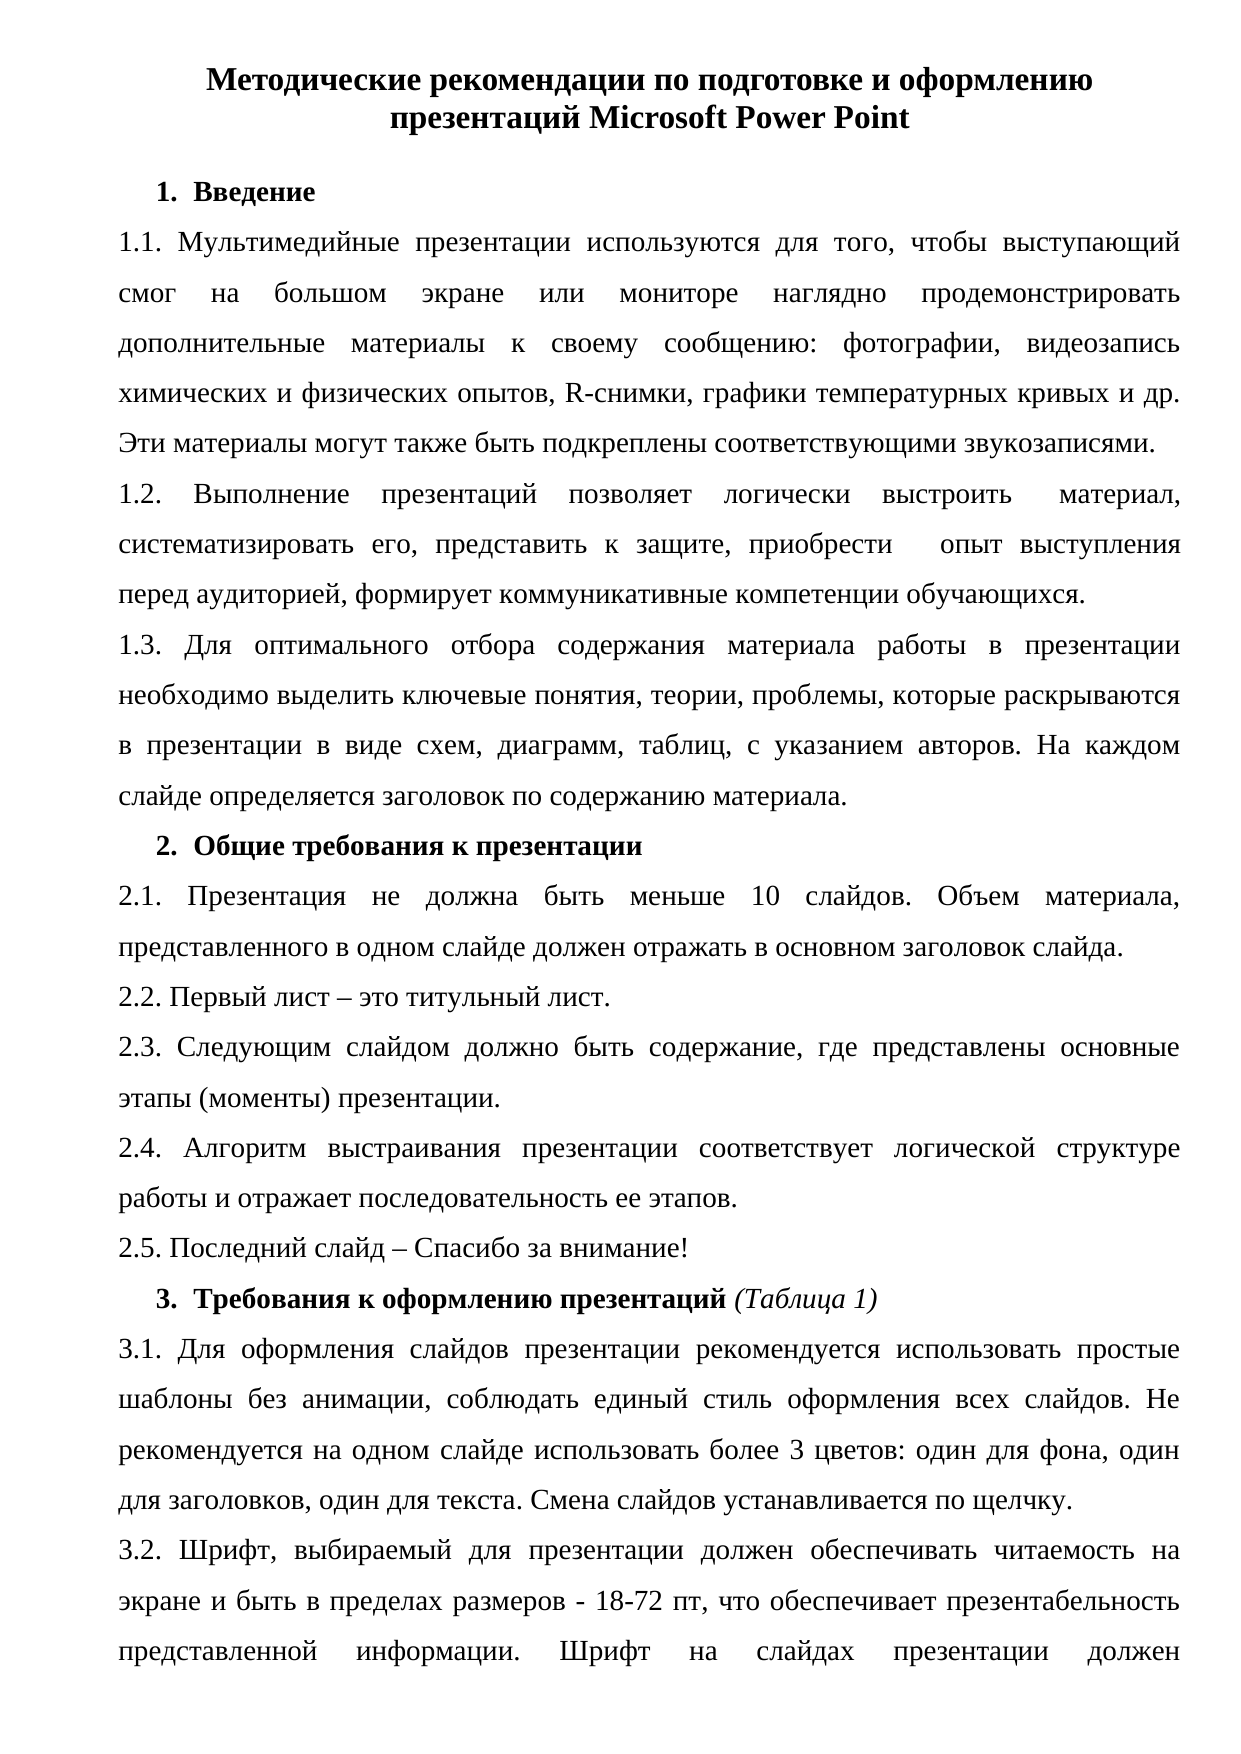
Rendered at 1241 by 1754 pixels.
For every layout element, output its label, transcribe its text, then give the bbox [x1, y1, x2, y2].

text Методические рекомендации по подготовке и оформлению презентаций Microsoft Power Point [118, 59, 1181, 136]
text 2.4. Алгоритм выстраивания презентации соответствует логической структуре работы и отражает последовательность ее этапов. [118, 1130, 1181, 1214]
text 2.1. Презентация не должна быть меньше 10 слайдов. Объем материала, представленного в одном слайде должен отражать в основном заголовок слайда. [118, 878, 1181, 962]
text 1.1. Мультимедийные презентации используются для того, чтобы выступающий смог на большом экране или мониторе наглядно продемонстрировать дополнительные материалы к своему сообщению: фотографии, видеозапись химических и физических опытов, R-снимки, графики температурных кривых и др. Эти материалы могут также быть подкреплены соответствующими звукозаписями. [118, 224, 1181, 459]
text 1.2. Выполнение презентаций позволяет логически выстроить материал, систематизировать его, представить к защите, приобрести опыт выступления перед аудиторией, формирует коммуникативные компетенции обучающихся. [118, 476, 1181, 610]
text 1.3. Для оптимального отбора содержания материала работы в презентации необходимо выделить ключевые понятия, теории, проблемы, которые раскрываются в презентации в виде схем, диаграмм, таблиц, с указанием авторов. На каждом слайде определяется заголовок по содержанию материала. [118, 627, 1181, 811]
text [118, 1532, 1181, 1667]
list Требования к оформлению презентаций (Таблица 1) [156, 1281, 1181, 1314]
text 2.2. Первый лист – это титульный лист. [118, 979, 1181, 1013]
list Общие требования к презентации [156, 828, 1181, 862]
list Введение [156, 174, 1181, 208]
text 2.5. Последний слайд – Спасибо за внимание! [118, 1231, 1181, 1264]
text 3.1. Для оформления слайдов презентации рекомендуется использовать простые шаблоны без анимации, соблюдать единый стиль оформления всех слайдов. Не рекомендуется на одном слайде использовать более 3 цветов: один для фона, один для заголовков, один для текста. Смена слайдов устанавливается по щелчку. [118, 1331, 1181, 1516]
text 2.3. Следующим слайдом должно быть содержание, где представлены основные этапы (моменты) презентации. [118, 1029, 1181, 1113]
